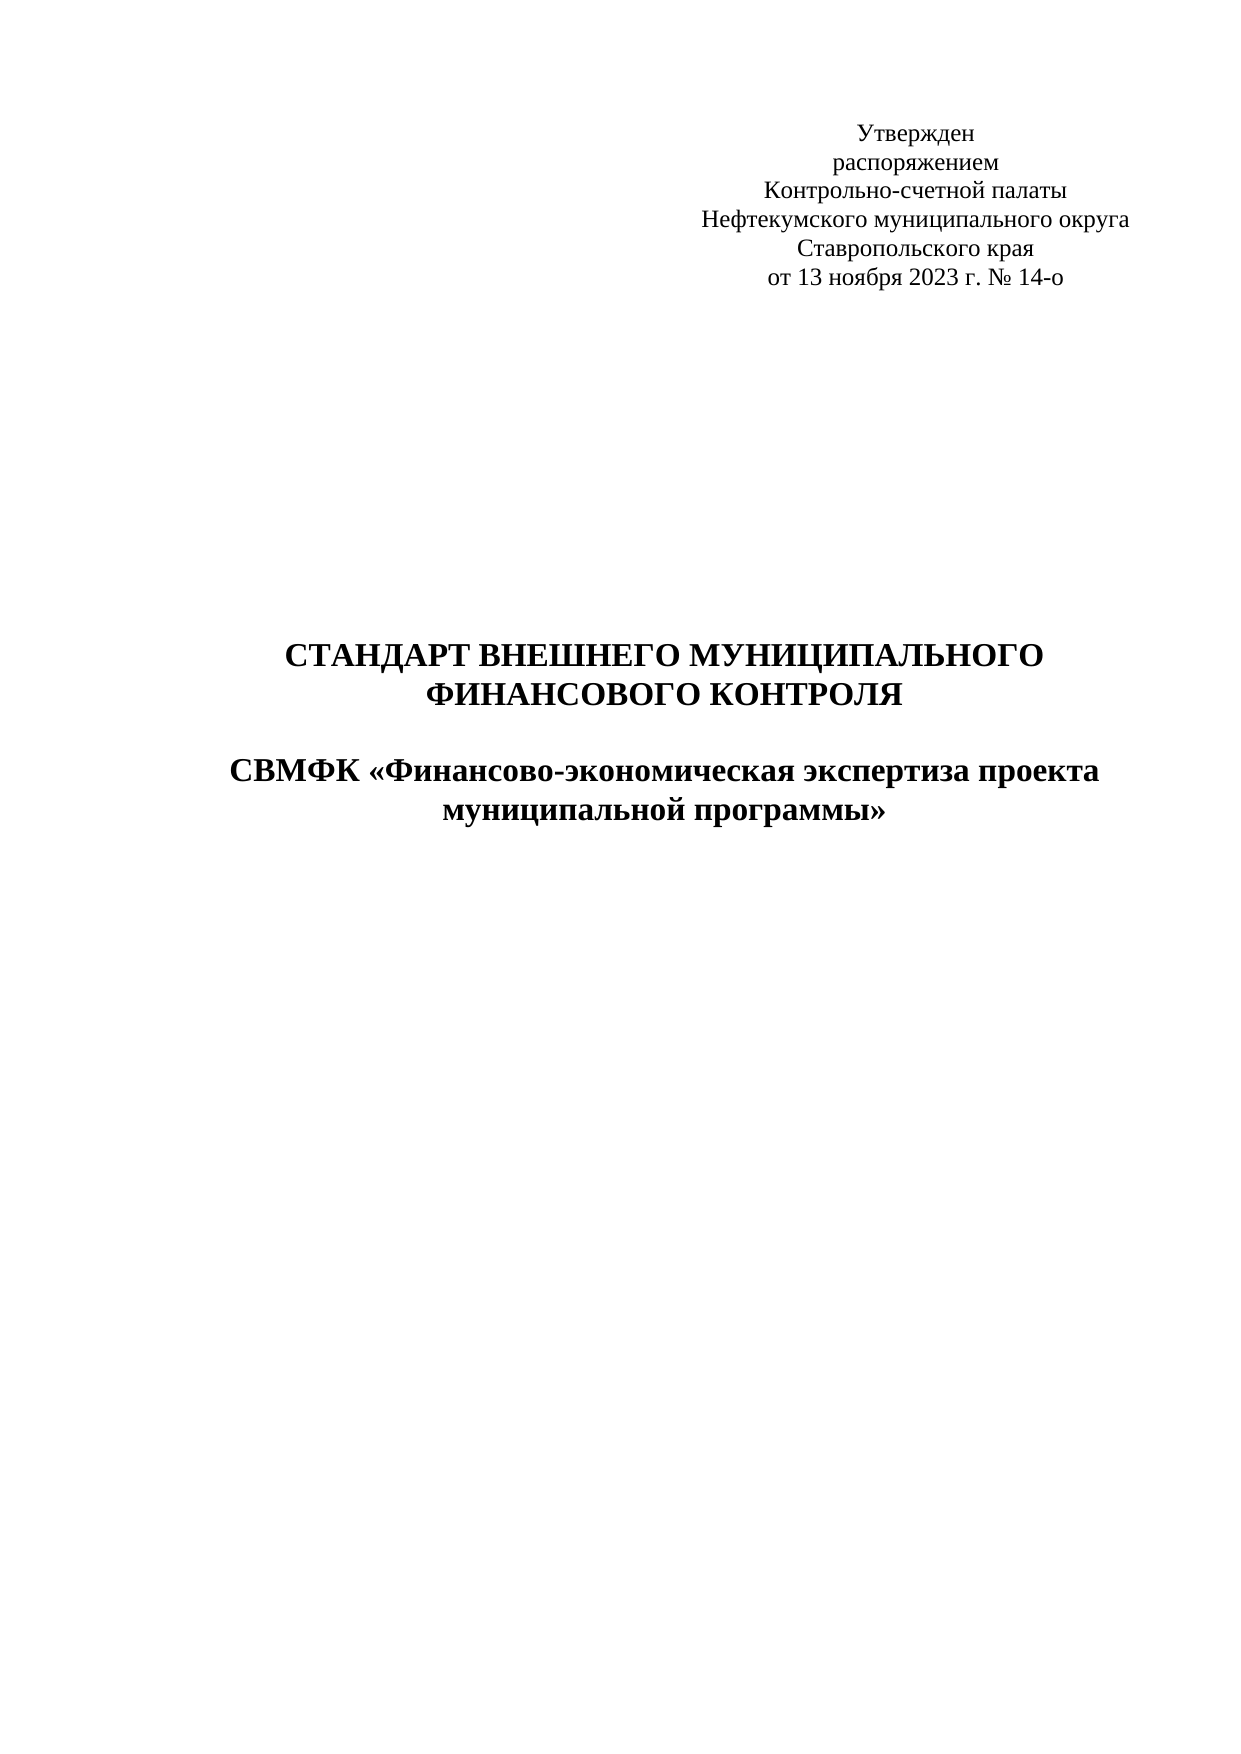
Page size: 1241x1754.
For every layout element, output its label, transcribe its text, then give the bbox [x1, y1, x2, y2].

text Утвержден [679, 118, 1152, 147]
text СВМФК «Финансово-экономическая экспертиза проекта муниципальной программы» [177, 751, 1152, 827]
text СТАНДАРТ ВНЕШНЕГО МУНИЦИПАЛЬНОГО ФИНАНСОВОГО КОНТРОЛЯ [177, 636, 1152, 712]
text распоряжением [679, 147, 1152, 176]
text Нефтекумского муниципального округа [679, 204, 1152, 233]
text Контрольно-счетной палаты [679, 176, 1152, 204]
text от 13 ноября 2023 г. № 14-о [679, 262, 1152, 291]
text Ставропольского края [679, 233, 1152, 262]
